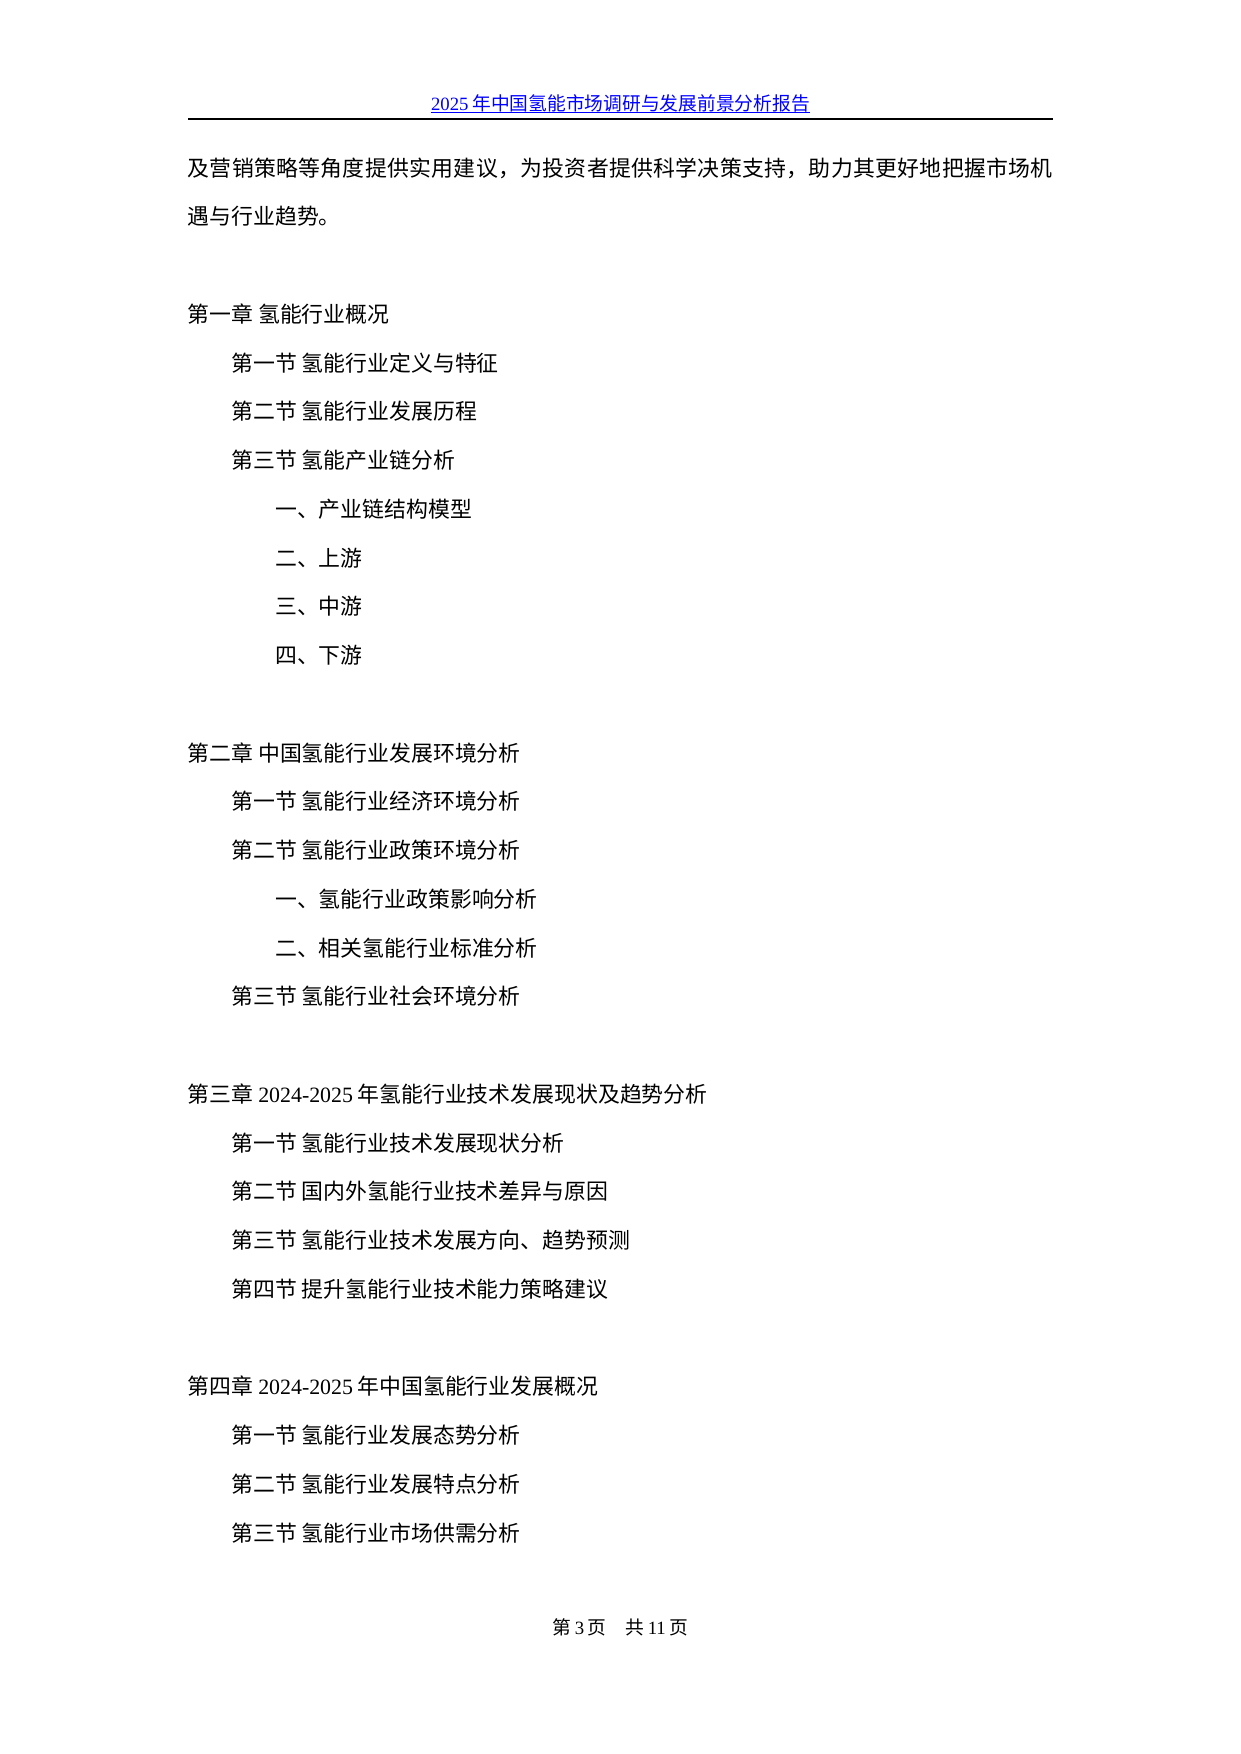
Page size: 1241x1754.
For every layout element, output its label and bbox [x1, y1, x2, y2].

text [187, 150, 1053, 1548]
